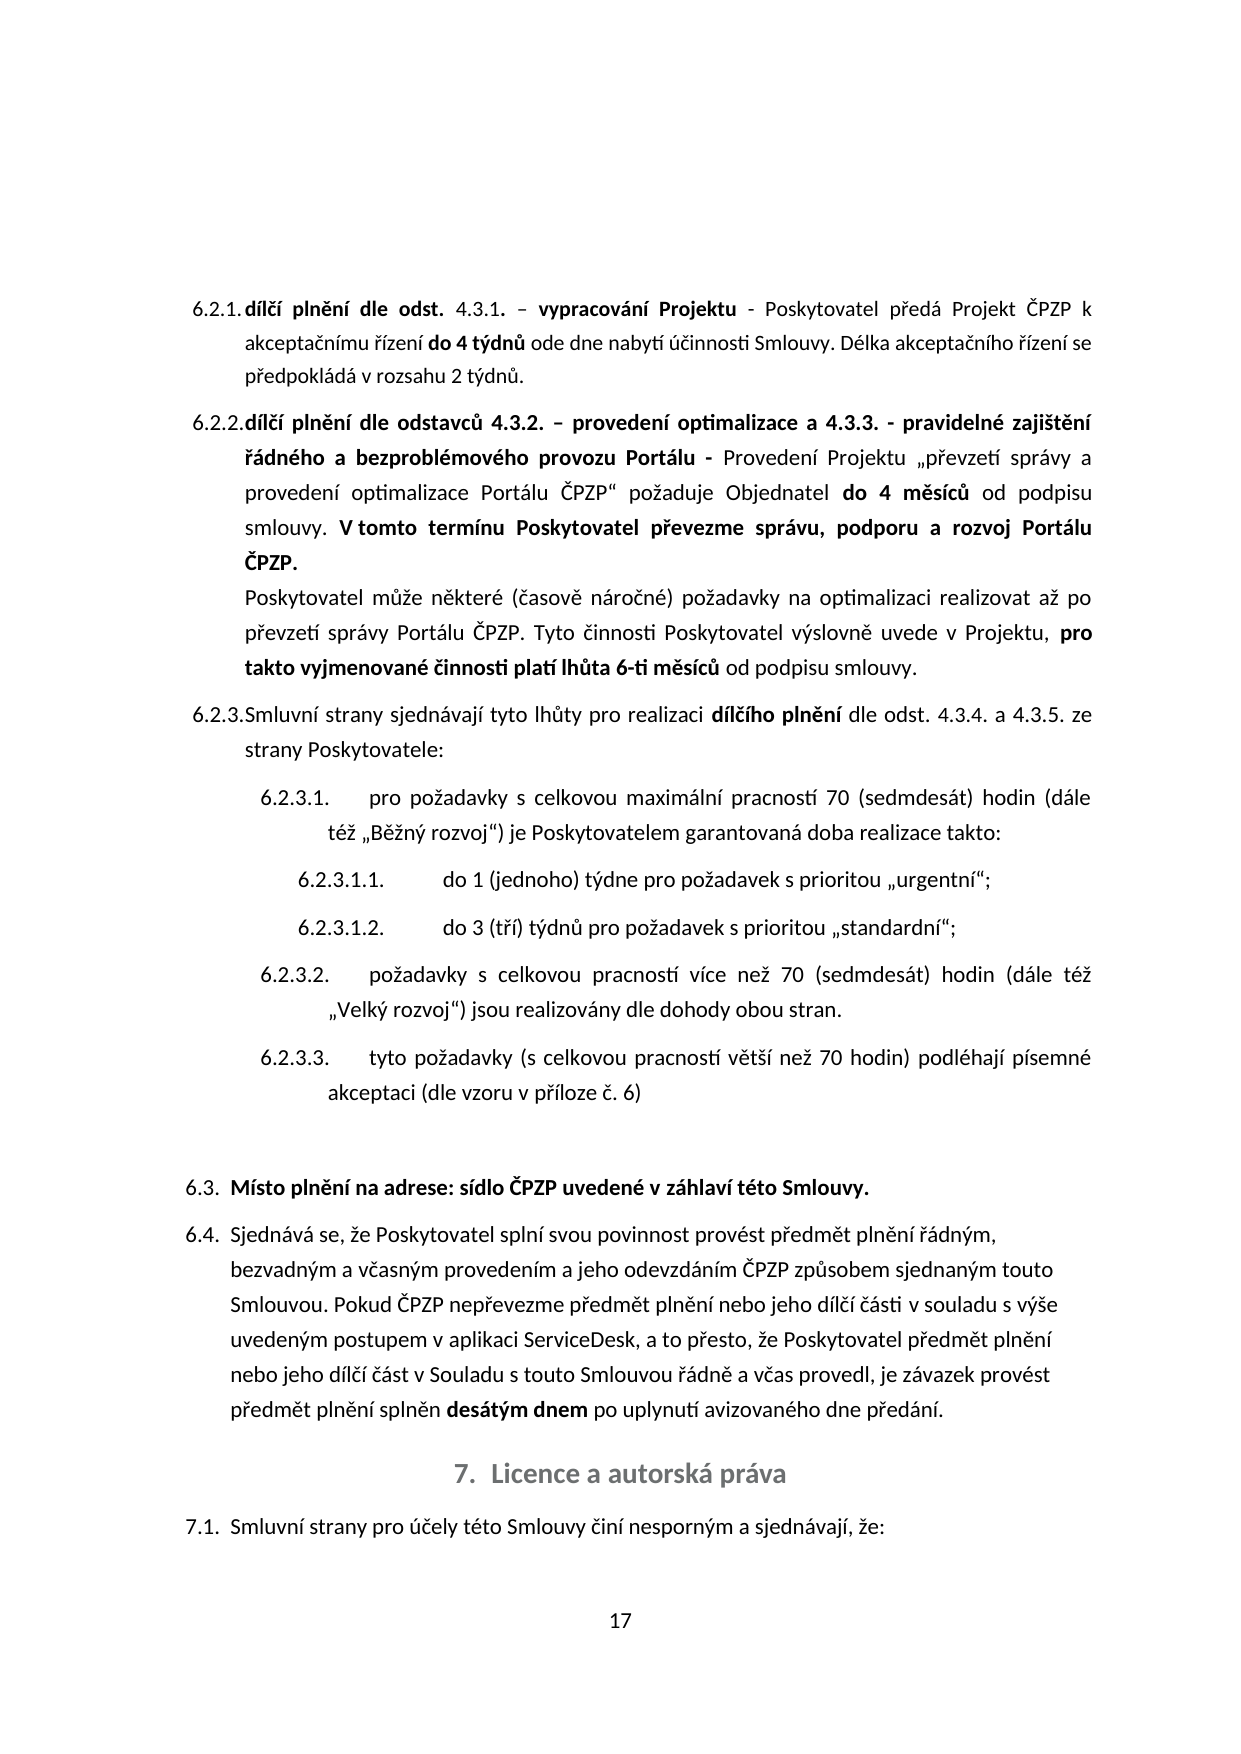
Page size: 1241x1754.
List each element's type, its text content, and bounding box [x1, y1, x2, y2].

subtitle požadavky s celkovou pracností více než 70 (sedmdesát) hodin (dále též „Velký rozvoj“) jsou realizovány dle dohody obou stran. [260, 960, 1092, 1023]
subtitle do 1 (jednoho) týdne pro požadavek s prioritou „urgentní“; [298, 865, 1092, 893]
subtitle Místo plnění na adrese: sídlo ČPZP uvedené v záhlaví této Smlouvy. [185, 1173, 1092, 1201]
subtitle dílčí plnění dle odstavců 4.3.2. – provedení optimalizace a 4.3.3. - pravidelné zajištění řádného a bezproblémového provozu Portálu - Provedení Projektu „převzetí správy a provedení optimalizace Portálu ČPZP“ požaduje Objednatel do 4 měsíců od podpisu smlouvy. V tomto termínu Poskytovatel převezme správu, podporu a rozvoj Portálu ČPZP. Poskytovatel může některé (časově náročné) požadavky na optimalizaci realizovat až po převzetí správy Portálu ČPZP. Tyto činnosti Poskytovatel výslovně uvede v Projektu, pro takto vyjmenované činnosti platí lhůta 6-ti měsíců od podpisu smlouvy. [192, 408, 1092, 681]
subtitle Sjednává se, že Poskytovatel splní svou povinnost provést předmět plnění řádným, bezvadným a včasným provedením a jeho odevzdáním ČPZP způsobem sjednaným touto Smlouvou. Pokud ČPZP nepřevezme předmět plnění nebo jeho dílčí části v souladu s výše uvedeným postupem v aplikaci ServiceDesk, a to přesto, že Poskytovatel předmět plnění nebo jeho dílčí část v Souladu s touto Smlouvou řádně a včas provedl, je závazek provést předmět plnění splněn desátým dnem po uplynutí avizovaného dne předání. [185, 1220, 1092, 1423]
subtitle pro požadavky s celkovou maximální pracností 70 (sedmdesát) hodin (dále též „Běžný rozvoj“) je Poskytovatelem garantovaná doba realizace takto: [260, 783, 1092, 846]
subtitle tyto požadavky (s celkovou pracností větší než 70 hodin) podléhají písemné akceptaci (dle vzoru v příloze č. 6) [260, 1043, 1092, 1106]
subtitle Licence a autorská práva [148, 1455, 1092, 1491]
subtitle Smluvní strany pro účely této Smlouvy činí nesporným a sjednávají, že: [185, 1512, 1092, 1540]
subtitle do 3 (tří) týdnů pro požadavek s prioritou „standardní“; [298, 913, 1092, 941]
subtitle Smluvní strany sjednávají tyto lhůty pro realizaci dílčího plnění dle odst. 4.3.4. a 4.3.5. ze strany Poskytovatele: [192, 700, 1092, 763]
subtitle dílčí plnění dle odst. 4.3.1. – vypracování Projektu - Poskytovatel předá Projekt ČPZP k akceptačnímu řízení do 4 týdnů ode dne nabytí účinnosti Smlouvy. Délka akceptačního řízení se předpokládá v rozsahu 2 týdnů. [192, 295, 1092, 389]
